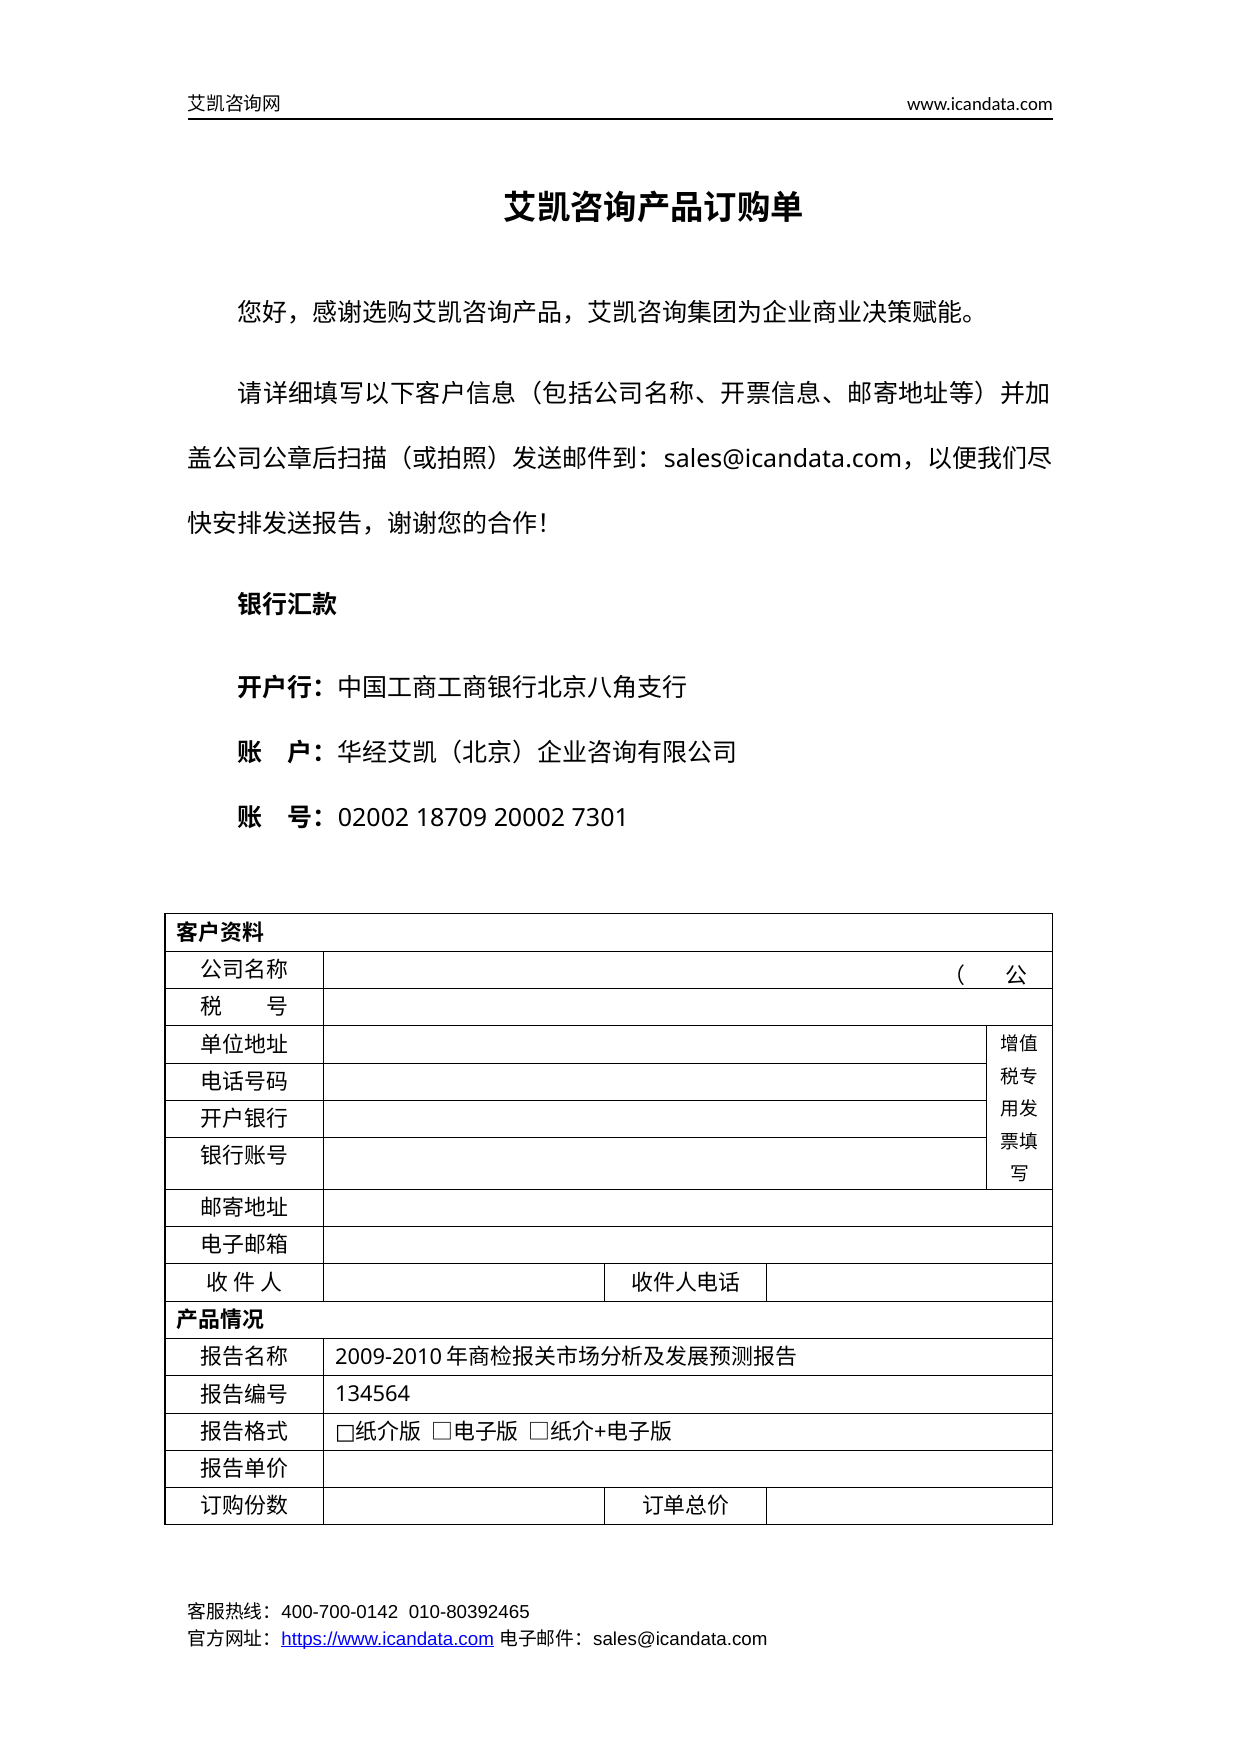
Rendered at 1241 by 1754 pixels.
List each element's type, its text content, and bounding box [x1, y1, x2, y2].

table_cell 银行账号 [166, 1138, 323, 1189]
table_cell 单位地址 [166, 1026, 323, 1062]
table_cell [324, 989, 1052, 1025]
text 账 号：02002 18709 20002 7301 [187, 783, 1053, 848]
table_cell [324, 1101, 986, 1137]
table_cell [767, 1264, 1052, 1301]
table_cell [324, 1064, 986, 1100]
table_cell [324, 1451, 1052, 1487]
table_cell 报告名称 [166, 1339, 323, 1375]
text 账 户：华经艾凯（北京）企业咨询有限公司 [187, 718, 1053, 783]
table_cell 增值税专用发票填写 [987, 1026, 1052, 1189]
table_cell 邮寄地址 [166, 1190, 323, 1226]
text 请详细填写以下客户信息（包括公司名称、开票信息、邮寄地址等）并加盖公司公章后扫描（或拍照）发送邮件到：sales@icandata.com，以便我们尽快安排发送报告，谢谢您的合作！ [187, 359, 1053, 554]
table_cell [324, 1190, 1052, 1226]
table_cell 报告单价 [166, 1451, 323, 1487]
table_cell 订购份数 [166, 1488, 323, 1524]
table_cell 报告格式 [166, 1414, 323, 1450]
table_cell 产品情况 [166, 1302, 1052, 1338]
table_cell [324, 1227, 1052, 1263]
text 开户行：中国工商工商银行北京八角支行 [187, 653, 1053, 718]
text 银行汇款 [187, 570, 1053, 635]
text 艾凯咨询产品订购单 [187, 172, 1053, 237]
table_cell 收 件 人 [166, 1264, 323, 1301]
table_cell 报告编号 [166, 1376, 323, 1412]
table_cell □纸介版 □电子版 □纸介+电子版 [324, 1414, 1052, 1450]
table_cell 电子邮箱 [166, 1227, 323, 1263]
table_cell [324, 1026, 986, 1062]
text 您好，感谢选购艾凯咨询产品，艾凯咨询集团为企业商业决策赋能。 [187, 278, 1053, 343]
table_cell 收件人电话 [605, 1264, 766, 1301]
table_cell [767, 1488, 1052, 1524]
table_cell [324, 1138, 986, 1189]
table_cell 134564 [324, 1376, 1052, 1412]
table_cell 税 号 [166, 989, 323, 1025]
table_cell 公司名称 [166, 952, 323, 988]
table_header 客户资料 [166, 914, 1052, 951]
table_cell 订单总价 [605, 1488, 766, 1524]
table_cell [324, 952, 1052, 988]
table_cell 电话号码 [166, 1064, 323, 1100]
table_cell 2009-2010年商检报关市场分析及发展预测报告 [324, 1339, 1052, 1375]
table_cell 开户银行 [166, 1101, 323, 1137]
table_cell [324, 1264, 604, 1301]
table_cell [324, 1488, 604, 1524]
